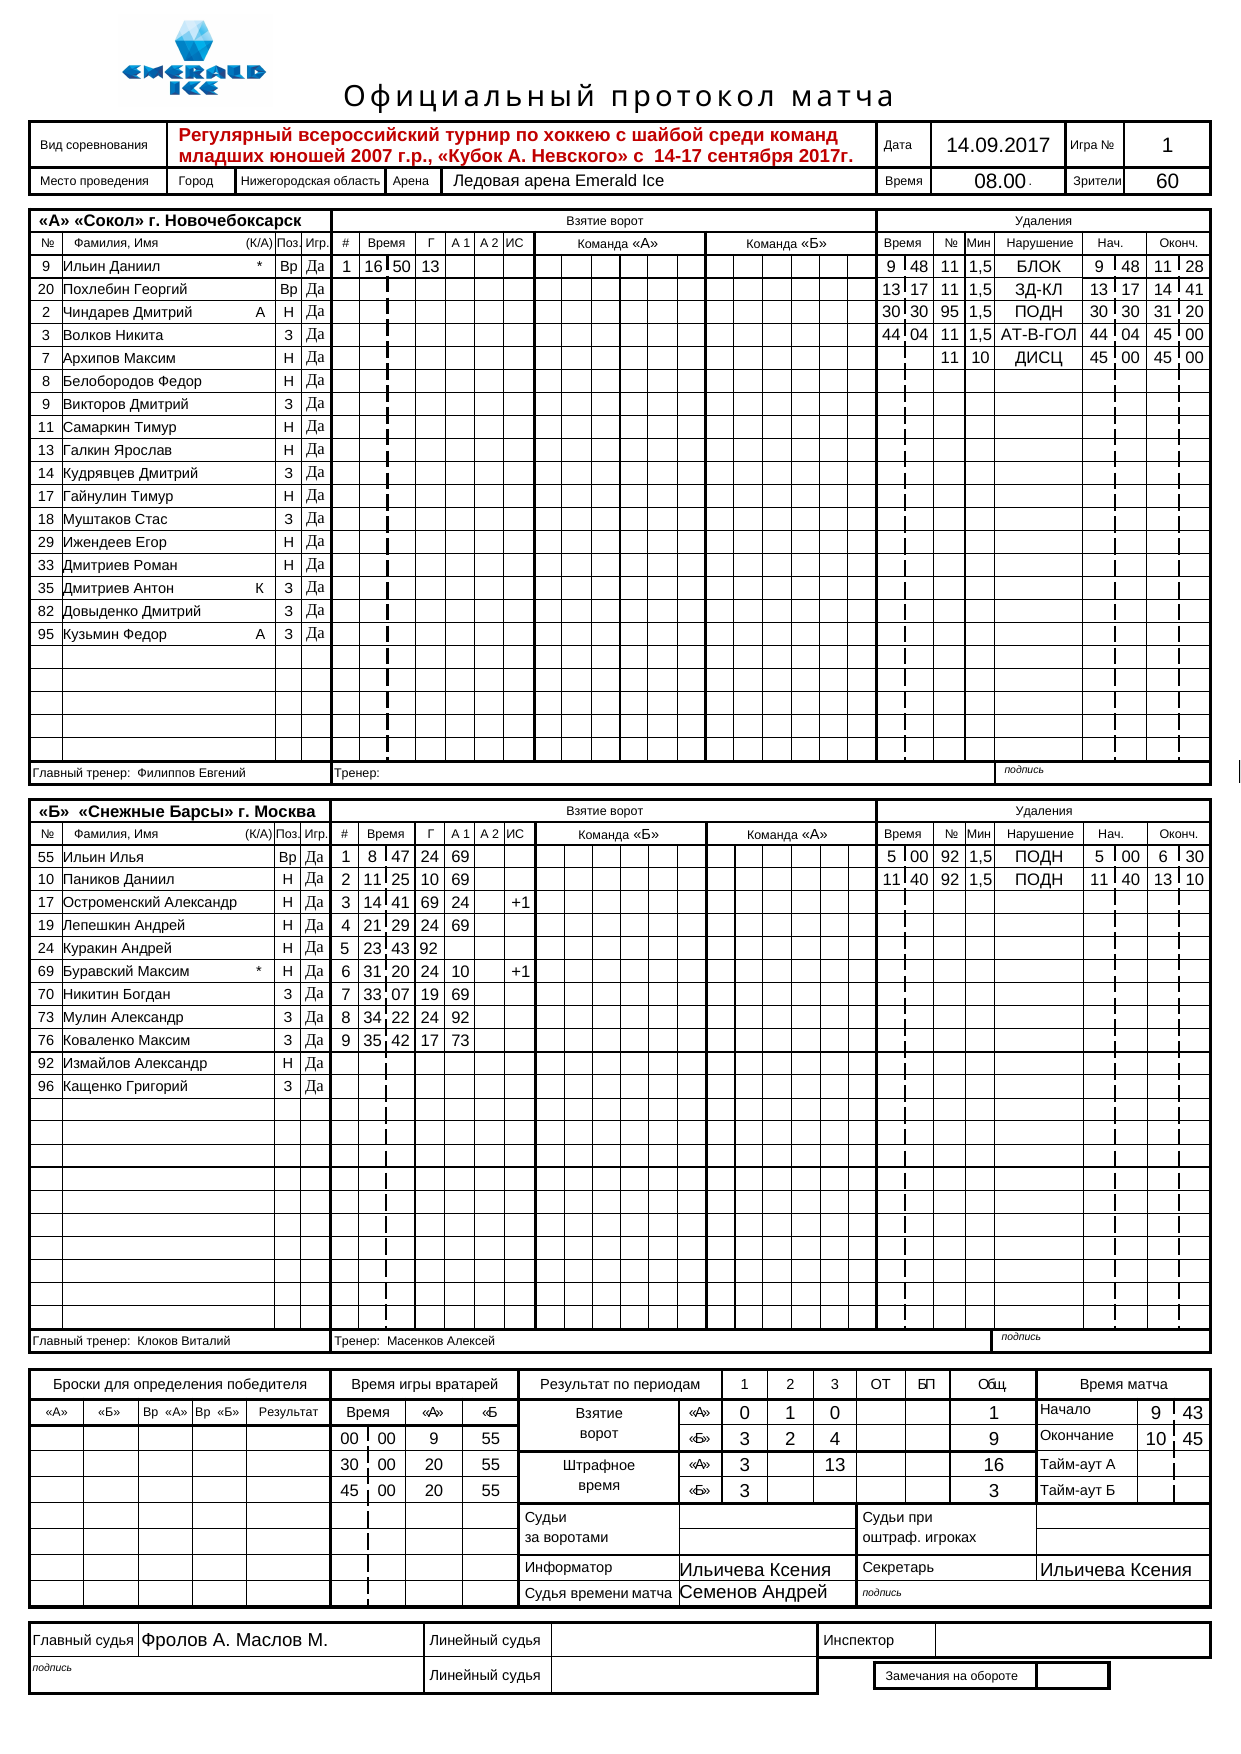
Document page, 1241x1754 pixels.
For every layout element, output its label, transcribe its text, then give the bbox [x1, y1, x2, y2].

table_cell Фамилия, Имя [63, 233, 243, 254]
table_cell [333, 623, 359, 645]
table_cell [475, 508, 503, 530]
table_cell Да [301, 983, 329, 1005]
table_cell [708, 1283, 734, 1304]
table_cell [416, 416, 445, 438]
table_cell [84, 1555, 138, 1579]
table_cell [552, 1657, 816, 1692]
table_cell [763, 738, 791, 760]
table_cell [388, 279, 415, 300]
table_cell [505, 1260, 534, 1282]
table_cell [536, 256, 561, 277]
table_cell З [276, 324, 301, 346]
table_cell [966, 1214, 994, 1236]
table_cell [1115, 1168, 1147, 1189]
table_cell [536, 279, 561, 300]
table_cell [63, 715, 243, 737]
table_cell [406, 1581, 462, 1605]
table_cell [966, 914, 994, 936]
table_cell [934, 738, 964, 760]
table_cell [934, 393, 964, 415]
table_cell [792, 1191, 820, 1212]
table_cell [1179, 600, 1209, 622]
table_cell [1147, 393, 1179, 415]
table_cell [243, 937, 274, 959]
table_cell [878, 1121, 905, 1143]
table_cell 69 [445, 914, 474, 936]
table_cell [360, 439, 387, 461]
table_cell [592, 600, 619, 622]
table_cell [243, 393, 275, 415]
table_cell Окончание [1038, 1425, 1137, 1450]
table_cell [966, 1168, 994, 1189]
table_cell [621, 393, 647, 415]
table_cell [878, 669, 905, 691]
table_cell [707, 623, 733, 645]
table_cell [905, 623, 933, 645]
table_cell Да [302, 577, 330, 599]
table_cell [792, 370, 819, 392]
table_cell [1083, 531, 1115, 553]
table_cell [475, 868, 504, 890]
table_cell [1084, 1260, 1115, 1282]
table_cell [966, 738, 994, 760]
table_cell [475, 324, 503, 346]
table_cell [792, 983, 820, 1005]
table_cell [966, 1006, 994, 1028]
table_cell [734, 623, 762, 645]
table_cell 11 [1147, 256, 1179, 277]
table_cell [966, 462, 994, 484]
table_cell [276, 738, 301, 760]
table_cell [649, 1283, 677, 1304]
table_cell [1179, 554, 1209, 576]
table_cell [1179, 416, 1209, 438]
table_cell [1148, 960, 1179, 982]
table_cell [1084, 1306, 1115, 1328]
table_cell [593, 914, 620, 936]
table_header Время игры вратарей [332, 1371, 517, 1398]
table_cell [388, 646, 415, 668]
table_cell [820, 554, 847, 576]
table_cell Архипов Максим [63, 347, 243, 369]
table_cell [536, 416, 561, 438]
table_cell [820, 324, 847, 346]
table_cell 25 [386, 868, 414, 890]
table_cell [139, 1477, 192, 1502]
table_cell [1115, 1260, 1147, 1282]
table_cell 17 [31, 891, 62, 913]
table_cell [707, 600, 733, 622]
table_cell [445, 1260, 474, 1282]
table_cell [708, 1099, 734, 1120]
table_cell [1115, 1029, 1147, 1051]
table_cell [446, 324, 474, 346]
table_cell [592, 577, 619, 599]
table_cell [763, 914, 791, 936]
table_cell [562, 554, 591, 576]
table_cell [1148, 1306, 1179, 1328]
table_cell [995, 554, 1082, 576]
table_cell 00 [1179, 347, 1209, 369]
table_cell [360, 416, 387, 438]
table_cell [446, 416, 474, 438]
table_cell [821, 1214, 848, 1236]
table_cell [537, 1191, 564, 1212]
table_cell [821, 891, 848, 913]
table_cell [475, 1191, 504, 1212]
table_cell [995, 623, 1082, 645]
table_cell [333, 416, 359, 438]
table_cell [768, 1477, 813, 1502]
table_cell [388, 623, 415, 645]
table_cell [1083, 646, 1115, 668]
table_cell [537, 1099, 564, 1120]
table_cell 30 [878, 301, 905, 323]
table_cell [446, 600, 474, 622]
table_cell [878, 1260, 905, 1282]
table_cell [792, 485, 819, 507]
table_cell [1083, 692, 1115, 714]
table_cell 5 [332, 937, 358, 959]
table_cell [416, 485, 445, 507]
table_cell [934, 508, 964, 530]
table_cell [995, 1191, 1083, 1212]
table_cell [565, 1121, 592, 1143]
table_cell [360, 324, 387, 346]
table_cell [792, 279, 819, 300]
table_cell [792, 1053, 820, 1074]
table_cell Лепешкин Андрей [63, 914, 243, 936]
picture [118, 14, 273, 107]
table_cell Команда «А» [536, 233, 704, 254]
table_cell [708, 891, 734, 913]
table_cell [848, 646, 875, 668]
table_cell 8 [332, 1006, 358, 1028]
table_cell [678, 1237, 705, 1258]
table_cell [649, 1260, 677, 1282]
table_cell Время [878, 233, 933, 254]
table_cell [680, 1529, 855, 1553]
table_cell [139, 1503, 192, 1528]
table_cell [193, 1581, 246, 1605]
table_cell [592, 646, 619, 668]
table_cell Да [302, 370, 330, 392]
table_cell Да [301, 846, 329, 867]
table_cell [592, 669, 619, 691]
table_cell [734, 554, 762, 576]
table_cell [536, 577, 561, 599]
table_cell [84, 1427, 138, 1450]
table_cell [848, 324, 875, 346]
table_cell [763, 1075, 791, 1097]
table_cell [649, 983, 677, 1005]
table_cell [386, 1168, 414, 1189]
table_cell [1115, 983, 1147, 1005]
table_cell [995, 1283, 1083, 1304]
table_cell [333, 508, 359, 530]
table_cell Город [168, 169, 234, 192]
table_cell 13 [814, 1453, 856, 1476]
table_cell [966, 1191, 994, 1212]
table_cell А [243, 623, 275, 645]
table_cell [247, 1477, 329, 1502]
table_cell Поз. [276, 233, 301, 254]
table_cell [592, 715, 619, 737]
table_cell [1179, 1075, 1209, 1097]
table_cell [934, 1053, 965, 1074]
table_cell [878, 462, 905, 484]
table_cell [734, 738, 762, 760]
table_cell [592, 301, 619, 323]
table_cell Тайм-аут Б [1038, 1477, 1137, 1502]
table_cell [621, 1075, 648, 1097]
table_cell Штрафное время [520, 1453, 678, 1502]
table_cell [707, 531, 733, 553]
table_cell [905, 1053, 933, 1074]
table_cell [243, 1053, 274, 1074]
table_cell [648, 256, 677, 277]
table_cell [537, 1075, 564, 1097]
table_cell [792, 1029, 820, 1051]
table_cell Измайлов Александр [63, 1053, 243, 1074]
table_cell [708, 1214, 734, 1236]
table_cell [966, 960, 994, 982]
table_cell ПОДН [995, 868, 1083, 890]
table_cell Да [302, 256, 330, 277]
table_cell [821, 1099, 848, 1120]
table_cell [848, 416, 875, 438]
table_cell [820, 485, 847, 507]
table_cell Вр «А» [139, 1401, 192, 1424]
table_cell [678, 600, 704, 622]
table_cell [792, 646, 819, 668]
table_cell 5 [878, 846, 905, 867]
table_cell [1147, 715, 1179, 737]
table_cell [537, 1214, 564, 1236]
table_cell [966, 1145, 994, 1166]
table_cell [734, 439, 762, 461]
table_cell 3 [723, 1453, 767, 1476]
table_cell [243, 669, 275, 691]
table_cell Остроменский Александр [63, 891, 243, 913]
table_cell [565, 914, 592, 936]
table_cell Н [276, 439, 301, 461]
table_cell [301, 1237, 329, 1258]
table_cell [792, 623, 819, 645]
table_cell [416, 324, 445, 346]
table_cell [649, 891, 677, 913]
table_cell [593, 1029, 620, 1051]
table_cell [821, 846, 848, 867]
table_cell * [243, 256, 275, 277]
table_cell [504, 554, 533, 576]
table_cell [593, 891, 620, 913]
table_cell [995, 393, 1082, 415]
table_cell [505, 937, 534, 959]
table_cell [475, 692, 503, 714]
table_cell [934, 416, 964, 438]
table_cell [593, 1145, 620, 1166]
table_cell [792, 1145, 820, 1166]
table_cell [905, 577, 933, 599]
table_cell [332, 1503, 368, 1528]
table_cell [31, 1237, 62, 1258]
table_cell [1115, 646, 1146, 668]
table_cell [1115, 370, 1146, 392]
table_cell [31, 1260, 62, 1282]
table_cell Ильичева Ксения [1037, 1556, 1209, 1579]
table_cell [31, 646, 62, 668]
table_cell [416, 623, 445, 645]
table_cell [995, 1029, 1083, 1051]
table_cell [1084, 1075, 1115, 1097]
table_cell [243, 692, 275, 714]
table_cell [736, 983, 762, 1005]
table_cell [848, 301, 875, 323]
table_cell [934, 623, 964, 645]
table_cell [475, 1029, 504, 1051]
table_cell [243, 715, 275, 737]
table_cell «Б [463, 1401, 517, 1424]
table_cell З [275, 1029, 300, 1051]
table_cell 17 [31, 485, 62, 507]
table_cell [301, 1214, 329, 1236]
table_cell [821, 1260, 848, 1282]
table_cell [332, 1260, 358, 1282]
table_cell [275, 1306, 300, 1328]
table_cell [905, 439, 933, 461]
table_cell [820, 738, 847, 760]
table_cell [708, 1260, 734, 1282]
table_cell 44 [878, 324, 905, 346]
table_cell [1138, 1477, 1174, 1502]
table_cell [763, 1145, 791, 1166]
table_cell [1083, 416, 1115, 438]
table_cell [537, 937, 564, 959]
table_cell [593, 937, 620, 959]
table_cell [406, 1529, 462, 1553]
table_cell [621, 279, 647, 300]
table_cell [734, 577, 762, 599]
table_cell [905, 1168, 933, 1189]
table_cell А 1 [445, 823, 474, 844]
table_cell [1147, 669, 1179, 691]
table_cell 55 [31, 846, 62, 867]
table_cell [678, 868, 705, 890]
table_cell [648, 554, 677, 576]
table_cell [621, 301, 647, 323]
table_cell [763, 485, 791, 507]
table_cell [243, 508, 275, 530]
table_cell Да [302, 554, 330, 576]
table_cell А 2 [475, 233, 503, 254]
table_cell [445, 937, 474, 959]
table_cell [446, 301, 474, 323]
table_cell [736, 1168, 762, 1189]
table_cell [1179, 1214, 1209, 1236]
table_cell [276, 646, 301, 668]
table_cell [734, 508, 762, 530]
table_cell 20 [31, 279, 62, 300]
table_cell [1083, 393, 1115, 415]
table_cell [763, 1099, 791, 1120]
table_cell [475, 462, 503, 484]
table_cell [475, 891, 504, 913]
table_cell [621, 1145, 648, 1166]
table_cell [708, 1006, 734, 1028]
table_cell [678, 1075, 705, 1097]
table_cell Главный тренер: Филиппов Евгений [31, 763, 330, 783]
table_cell [736, 891, 762, 913]
table_cell Да [302, 416, 330, 438]
table_header Время матча [1038, 1371, 1209, 1398]
table_cell [301, 1145, 329, 1166]
table_cell [1179, 1237, 1209, 1258]
table_cell [84, 1477, 138, 1502]
table_cell 17 [905, 278, 933, 300]
table_cell Кудрявцев Дмитрий [63, 462, 243, 484]
table_cell [878, 1306, 905, 1328]
table_cell [995, 485, 1082, 507]
table_header Взятие ворот [332, 801, 875, 821]
table_cell [821, 1237, 848, 1258]
table_cell [1115, 462, 1146, 484]
table_cell Мулин Александр [63, 1006, 243, 1028]
table_cell [562, 738, 591, 760]
table_cell [707, 324, 733, 346]
table_cell [934, 692, 964, 714]
table_cell [416, 1283, 444, 1304]
table_cell Н [276, 554, 301, 576]
table_cell [593, 1168, 620, 1189]
table_cell [905, 1099, 933, 1120]
table_cell [360, 370, 387, 392]
table_cell [878, 393, 905, 415]
table_cell [505, 1099, 534, 1120]
table_cell [593, 1006, 620, 1028]
table_cell [763, 868, 791, 890]
table_cell [360, 554, 387, 576]
table_cell [678, 914, 705, 936]
table_cell [416, 1053, 444, 1074]
table_cell [848, 554, 875, 576]
table_cell [1148, 1006, 1179, 1028]
table_cell Да [302, 485, 330, 507]
table_cell [678, 256, 704, 277]
table_cell [592, 623, 619, 645]
table_cell [63, 1145, 243, 1166]
table_cell № [31, 823, 62, 844]
table_cell 29 [386, 914, 414, 936]
table_cell [648, 738, 677, 760]
table_cell А 2 [475, 823, 504, 844]
table_cell Н [276, 416, 301, 438]
table_cell [1147, 623, 1179, 645]
table_cell [276, 715, 301, 737]
table_cell [592, 324, 619, 346]
table_cell [1179, 439, 1209, 461]
table_cell [1148, 1191, 1179, 1212]
table_cell З [276, 393, 301, 415]
table_cell [565, 960, 592, 982]
table_cell подпись [996, 763, 1209, 783]
table_cell [648, 439, 677, 461]
table_cell [247, 1555, 329, 1579]
table_cell [649, 1006, 677, 1028]
table_cell [475, 1145, 504, 1166]
table_cell [359, 1260, 386, 1282]
table_cell [995, 960, 1083, 982]
table_cell [30, 1609, 1211, 1621]
table_cell [648, 393, 677, 415]
table_cell [814, 1477, 856, 1502]
table_cell [537, 1053, 564, 1074]
table_cell [1084, 1214, 1115, 1236]
table_cell [193, 1555, 246, 1579]
table_cell [1115, 600, 1146, 622]
table_cell [475, 1006, 504, 1028]
table_cell [416, 1191, 444, 1212]
table_cell [593, 1099, 620, 1120]
table_cell Н [276, 485, 301, 507]
table_cell [536, 462, 561, 484]
table_cell [934, 462, 964, 484]
table_cell [792, 692, 819, 714]
table_cell [878, 738, 905, 760]
table_cell [821, 1053, 848, 1074]
table_cell [360, 347, 387, 369]
table_cell [301, 1191, 329, 1212]
table_cell [1115, 393, 1146, 415]
table_cell [1148, 891, 1179, 913]
table_cell 00 [368, 1477, 405, 1502]
table_cell [1083, 738, 1115, 760]
table_cell [707, 485, 733, 507]
table_cell 33 [359, 983, 386, 1005]
table_cell [593, 1306, 620, 1328]
table_cell [360, 646, 387, 668]
table_cell [995, 715, 1082, 737]
table_cell [193, 1477, 246, 1502]
table_cell [243, 1237, 274, 1258]
table_cell [505, 868, 534, 890]
table_cell [505, 1237, 534, 1258]
table_cell [906, 1453, 949, 1476]
table_cell [792, 462, 819, 484]
table_cell [565, 1260, 592, 1282]
table_cell [934, 439, 964, 461]
table_cell [678, 1099, 705, 1120]
table_cell 10 [31, 868, 62, 890]
table_cell [301, 1306, 329, 1328]
table_cell [763, 1029, 791, 1051]
table_cell [1147, 692, 1179, 714]
table_cell [1148, 1099, 1179, 1120]
table_cell 45 [332, 1477, 368, 1502]
table_cell [388, 439, 415, 461]
table_cell [966, 577, 994, 599]
table_cell [820, 531, 847, 553]
table_cell [792, 738, 819, 760]
table_cell [621, 1306, 648, 1328]
table_cell [763, 937, 791, 959]
table_cell [475, 256, 503, 277]
table_cell [562, 370, 591, 392]
table_cell [1037, 1505, 1209, 1528]
table_cell [820, 347, 847, 369]
table_cell [792, 600, 819, 622]
table_cell [388, 324, 415, 346]
table_cell [763, 439, 791, 461]
table_cell [388, 738, 415, 760]
table_cell [445, 1191, 474, 1212]
table_cell [332, 1099, 358, 1120]
table_cell [792, 1168, 820, 1189]
table_cell [708, 1075, 734, 1097]
table_cell [820, 301, 847, 323]
table_cell [552, 1624, 816, 1656]
table_cell [734, 646, 762, 668]
table_cell [333, 279, 359, 300]
table_cell [31, 669, 62, 691]
table_cell [995, 1260, 1083, 1282]
table_cell [707, 646, 733, 668]
table_cell [678, 1053, 705, 1074]
table_cell [649, 1029, 677, 1051]
table_cell [678, 1121, 705, 1143]
table_cell [821, 1191, 848, 1212]
table_cell 1,5 [966, 324, 994, 346]
table_cell Да [301, 937, 329, 959]
table_cell [621, 868, 648, 890]
table_cell [562, 600, 591, 622]
table_cell [386, 1099, 414, 1120]
table_cell [792, 508, 819, 530]
table_header Удаления [878, 211, 1209, 231]
table_cell [275, 1214, 300, 1236]
table_cell (К/А) [243, 823, 274, 844]
table_cell [475, 1283, 504, 1304]
table_cell [243, 914, 274, 936]
table_cell [592, 462, 619, 484]
table_cell [848, 715, 875, 737]
table_cell [537, 914, 564, 936]
table_cell [763, 554, 791, 576]
table_cell [905, 1260, 933, 1282]
table_cell [475, 577, 503, 599]
table_cell [243, 1168, 274, 1189]
table_cell [734, 324, 762, 346]
table_cell [763, 846, 791, 867]
table_cell [446, 715, 474, 737]
table_cell Судьи за воротами [520, 1505, 679, 1553]
table_header Вид соревнования [31, 123, 166, 166]
table_cell [1083, 485, 1115, 507]
table_cell [878, 891, 905, 913]
table_cell [966, 1260, 994, 1282]
table_cell [565, 1053, 592, 1074]
table_cell [707, 416, 733, 438]
table_cell [593, 1191, 620, 1212]
table_cell 76 [31, 1029, 62, 1051]
table_cell [63, 1168, 243, 1189]
table_cell 07 [386, 983, 414, 1005]
table_cell [966, 531, 994, 553]
text Официальный протокол матча [118, 15, 1218, 115]
table_cell 95 [934, 301, 964, 323]
table_cell 31 [1147, 301, 1179, 323]
table_cell [475, 1075, 504, 1097]
table_cell [848, 531, 875, 553]
table_cell [565, 1214, 592, 1236]
table_cell А [243, 301, 275, 323]
table_cell 10 [1179, 868, 1209, 890]
table_cell [734, 370, 762, 392]
table_cell Время [360, 233, 415, 254]
table_cell [878, 1145, 905, 1166]
table_cell [247, 1581, 329, 1605]
table_cell 92 [445, 1006, 474, 1028]
table_cell [386, 1214, 414, 1236]
table_cell [649, 1214, 677, 1236]
table_cell [680, 1505, 855, 1528]
table_cell [593, 1283, 620, 1304]
table_cell [678, 1029, 705, 1051]
table_cell [368, 1529, 405, 1553]
table_cell Время [359, 823, 414, 844]
table_cell [736, 1237, 762, 1258]
table_cell [1148, 914, 1179, 936]
table_cell [905, 1283, 933, 1304]
table_cell [446, 370, 474, 392]
table_cell [1084, 1191, 1115, 1212]
table_header Игра № [1067, 123, 1123, 166]
table_cell [934, 577, 964, 599]
table_cell [475, 393, 503, 415]
table_cell [333, 393, 359, 415]
table_cell [386, 1191, 414, 1212]
table_cell [386, 1237, 414, 1258]
table_cell [333, 462, 359, 484]
table_header Общ. [951, 1371, 1035, 1398]
table_cell [537, 983, 564, 1005]
table_cell [821, 1006, 848, 1028]
table_cell [906, 1477, 949, 1502]
table_cell [247, 1451, 329, 1476]
table_cell [1115, 692, 1146, 714]
table_cell [878, 554, 905, 576]
table_cell [368, 1555, 405, 1579]
table_cell [1147, 646, 1179, 668]
table_cell 00 [368, 1451, 405, 1476]
table_cell [763, 1191, 791, 1212]
table_cell [878, 600, 905, 622]
table_cell [31, 1168, 62, 1189]
table_cell [368, 1581, 405, 1605]
table_cell Волков Никита [63, 324, 243, 346]
table_cell Да [302, 439, 330, 461]
table_cell [31, 1477, 83, 1502]
table_cell [504, 279, 533, 300]
table_cell [193, 1529, 246, 1553]
table_cell [505, 983, 534, 1005]
table_cell [821, 1145, 848, 1166]
table_cell [878, 623, 905, 645]
table_cell [416, 1260, 444, 1282]
table_cell [445, 1214, 474, 1236]
table_cell [416, 669, 445, 691]
table_cell [332, 1121, 358, 1143]
table_cell [1147, 485, 1179, 507]
table_cell [593, 1053, 620, 1074]
table_cell [1147, 531, 1179, 553]
table_cell [332, 1214, 358, 1236]
table_cell [1148, 1283, 1179, 1304]
table_cell [878, 937, 905, 959]
table_cell [1179, 1029, 1209, 1051]
table_cell [934, 1029, 965, 1051]
table_cell [1148, 1053, 1179, 1074]
table_cell З [275, 1006, 300, 1028]
table_cell 92 [934, 846, 965, 867]
table_cell [333, 692, 359, 714]
table_cell [763, 646, 791, 668]
table_cell [562, 715, 591, 737]
table_cell [445, 1168, 474, 1189]
table_cell Главный тренер: Клоков Виталий [31, 1331, 329, 1351]
table_cell [848, 669, 875, 691]
table_cell 22 [386, 1006, 414, 1028]
table_cell [332, 1581, 368, 1605]
table_cell [475, 623, 503, 645]
table_cell [734, 715, 762, 737]
table_cell [708, 868, 734, 890]
table_cell [562, 347, 591, 369]
table_cell [905, 1029, 933, 1051]
table_cell [621, 1168, 648, 1189]
table_cell [878, 646, 905, 668]
table_cell [276, 669, 301, 691]
table_cell [84, 1451, 138, 1476]
table_cell [463, 1581, 517, 1605]
table_cell [537, 1306, 564, 1328]
table_cell [763, 891, 791, 913]
table_cell [648, 347, 677, 369]
table_cell К [243, 577, 275, 599]
table_cell [360, 600, 387, 622]
table_cell [359, 1191, 386, 1212]
table_cell [388, 715, 415, 737]
table_cell [905, 891, 933, 913]
table_cell [792, 1006, 820, 1028]
table_cell [848, 279, 875, 300]
table_cell 30 [1115, 301, 1146, 323]
table_cell 20 [406, 1477, 462, 1502]
table_cell [1179, 937, 1209, 959]
table_cell [1084, 1053, 1115, 1074]
table_cell [792, 1214, 820, 1236]
table_cell [562, 279, 591, 300]
table_cell [565, 1283, 592, 1304]
table_cell [301, 1260, 329, 1282]
table_cell [1115, 738, 1146, 760]
table_cell [243, 439, 275, 461]
table_cell Да [301, 960, 329, 982]
table_cell [966, 937, 994, 959]
table_cell [536, 301, 561, 323]
table_cell [536, 692, 561, 714]
table_cell [621, 1053, 648, 1074]
table_cell 11 [359, 868, 386, 890]
table_cell [934, 1075, 965, 1097]
table_cell [537, 868, 564, 890]
table_cell 11 [934, 256, 964, 277]
table_cell [708, 1029, 734, 1051]
table_cell [905, 347, 933, 369]
table_cell [995, 646, 1082, 668]
table_cell 10 [966, 347, 994, 369]
table_cell [360, 393, 387, 415]
table_cell [678, 1283, 705, 1304]
table_cell [504, 324, 533, 346]
table_cell 13 [1083, 279, 1115, 300]
table_cell Галкин Ярослав [63, 439, 243, 461]
table_cell [736, 1283, 762, 1304]
table_cell [995, 416, 1082, 438]
table_cell [63, 1214, 243, 1236]
table_cell Довыденко Дмитрий [63, 600, 243, 622]
table_cell [332, 1555, 368, 1579]
table_cell Линейный судья [425, 1657, 551, 1692]
table_cell [1084, 1237, 1115, 1258]
table_cell Да [302, 531, 330, 553]
table_cell [934, 485, 964, 507]
table_cell [708, 937, 734, 959]
table_cell [1148, 1214, 1179, 1236]
table_cell [504, 623, 533, 645]
table_cell [243, 1029, 274, 1051]
table_cell Ильин Илья [63, 846, 243, 867]
table_cell [621, 937, 648, 959]
table_cell [995, 914, 1083, 936]
table_cell [792, 393, 819, 415]
table_cell [736, 937, 762, 959]
table_cell [792, 914, 820, 936]
table_cell [648, 600, 677, 622]
table_cell [708, 1191, 734, 1212]
table_cell [536, 738, 561, 760]
table_cell [475, 960, 504, 982]
table_cell [966, 891, 994, 913]
table_cell [905, 485, 933, 507]
table_cell [475, 1306, 504, 1328]
table_cell [763, 669, 791, 691]
table_cell [445, 1099, 474, 1120]
table_cell [504, 669, 533, 691]
table_cell 3 [31, 324, 62, 346]
table_cell [1115, 1237, 1147, 1258]
table_cell [848, 508, 875, 530]
table_cell Да [302, 462, 330, 484]
table_cell [302, 715, 330, 737]
table_cell [536, 508, 561, 530]
table_cell [649, 1168, 677, 1189]
table_cell [736, 1191, 762, 1212]
table_cell [416, 1121, 444, 1143]
table_cell [368, 1503, 405, 1528]
table_cell Никитин Богдан [63, 983, 243, 1005]
table_cell [849, 937, 875, 959]
table_cell [736, 846, 762, 867]
table_cell Да [302, 600, 330, 622]
table_cell [966, 370, 994, 392]
table_cell [849, 1306, 875, 1328]
table_cell [243, 416, 275, 438]
table_cell [1147, 508, 1179, 530]
table_cell [360, 669, 387, 691]
table_cell 17 [416, 1029, 444, 1051]
table_cell [301, 1099, 329, 1120]
table_cell Н [276, 531, 301, 553]
table_cell [360, 279, 387, 300]
table_cell [1148, 1260, 1179, 1282]
table_cell 20 [386, 960, 414, 982]
table_cell [537, 1237, 564, 1258]
table_cell [1174, 1451, 1209, 1476]
table_cell 73 [31, 1006, 62, 1028]
table_cell [905, 1214, 933, 1236]
table_cell [1179, 738, 1209, 760]
table_cell [678, 1006, 705, 1028]
table_cell [247, 1427, 329, 1450]
table_cell [763, 1306, 791, 1328]
table_cell [708, 1145, 734, 1166]
table_cell [504, 600, 533, 622]
table_cell [1148, 1075, 1179, 1097]
table_cell [678, 301, 704, 323]
table_cell Взятие ворот [520, 1401, 678, 1450]
table_cell [537, 1006, 564, 1028]
table_cell [243, 646, 275, 668]
table_cell [849, 891, 875, 913]
table_cell [446, 738, 474, 760]
table_cell [386, 1145, 414, 1166]
table_cell [857, 1425, 905, 1450]
table_cell [243, 891, 274, 913]
table_cell [475, 370, 503, 392]
table_cell # [333, 233, 359, 254]
table_cell [475, 715, 503, 737]
table_cell [193, 1503, 246, 1528]
table_cell [934, 1145, 965, 1166]
table_cell [878, 1006, 905, 1028]
table_cell [1115, 1099, 1147, 1120]
table_cell [301, 1283, 329, 1304]
table_cell Паников Даниил [63, 868, 243, 890]
table_cell [763, 508, 791, 530]
table_header Регулярный всероссийский турнир по хоккею с шайбой среди команд младших юношей 2007 г.р., «Кубок А. Невского» с 14-17 сентября 2017г. [168, 123, 875, 166]
table_cell Коваленко Максим [63, 1029, 243, 1051]
table_cell [821, 1029, 848, 1051]
table_cell 50 [388, 256, 415, 277]
table_header 14.09.2017 [932, 123, 1064, 166]
table_cell [275, 1283, 300, 1304]
table_cell [734, 531, 762, 553]
table_cell [475, 1237, 504, 1258]
table_cell [562, 256, 591, 277]
table_cell [1115, 1214, 1147, 1236]
table_cell [592, 692, 619, 714]
table_cell Поз. [275, 823, 300, 844]
table_cell [333, 554, 359, 576]
table_cell [848, 393, 875, 415]
table_cell [243, 1260, 274, 1282]
table_cell [878, 1029, 905, 1051]
table_cell [1115, 531, 1146, 553]
table_cell [849, 1168, 875, 1189]
table_cell [446, 462, 474, 484]
table_cell 30 [332, 1451, 368, 1476]
table_cell [905, 983, 933, 1005]
table_cell [649, 1121, 677, 1143]
table_cell [966, 1283, 994, 1304]
table_cell Да [302, 393, 330, 415]
table_cell подпись [858, 1581, 1209, 1605]
table_cell [1147, 416, 1179, 438]
table_cell [302, 692, 330, 714]
table_header 1 [723, 1371, 767, 1398]
table_cell [905, 1006, 933, 1028]
table_cell Викторов Дмитрий [63, 393, 243, 415]
table_cell 47 [386, 846, 414, 867]
table_cell [446, 554, 474, 576]
table_cell 00 [1115, 846, 1147, 867]
table_cell [592, 347, 619, 369]
table_cell [475, 1168, 504, 1189]
table_cell [1179, 646, 1209, 668]
table_cell Команда «Б» [537, 823, 705, 844]
table_cell Секретарь [858, 1556, 1036, 1579]
table_cell Вр [276, 279, 301, 300]
table_cell [1083, 715, 1115, 737]
table_cell [736, 868, 762, 890]
table_cell Мин [966, 233, 994, 254]
table_cell [416, 715, 445, 737]
table_cell [565, 1191, 592, 1212]
table_cell [475, 301, 503, 323]
table_cell [562, 646, 591, 668]
table_cell 55 [463, 1477, 517, 1502]
table_cell [734, 669, 762, 691]
table_cell [388, 462, 415, 484]
table_cell [621, 1214, 648, 1236]
table_cell [995, 669, 1082, 691]
table_cell [360, 577, 387, 599]
table_cell 24 [416, 1006, 444, 1028]
table_cell [1148, 1121, 1179, 1143]
table_cell [592, 393, 619, 415]
table_cell [1138, 1451, 1174, 1476]
table_cell [707, 393, 733, 415]
table_cell Команда «А» [708, 823, 875, 844]
table_cell [792, 868, 820, 890]
table_cell [536, 531, 561, 553]
table_cell [707, 439, 733, 461]
table_cell [1148, 1029, 1179, 1051]
table_cell [1179, 891, 1209, 913]
table_cell [648, 692, 677, 714]
table_cell [386, 1075, 414, 1097]
table_cell [763, 279, 791, 300]
table_cell [593, 1260, 620, 1282]
table_cell [333, 715, 359, 737]
table_cell [621, 1099, 648, 1120]
table_cell [1083, 577, 1115, 599]
table_cell [1115, 914, 1147, 936]
table_cell [475, 1099, 504, 1120]
table_cell Да [301, 1053, 329, 1074]
table_cell Кащенко Григорий [63, 1075, 243, 1097]
table_cell [934, 937, 965, 959]
table_cell [463, 1529, 517, 1553]
table_cell [936, 1624, 1209, 1656]
table_cell 48 [1115, 256, 1146, 277]
table_cell [504, 301, 533, 323]
table_cell [649, 1145, 677, 1166]
table_cell [416, 462, 445, 484]
table_cell [475, 416, 503, 438]
table_cell 1,5 [966, 301, 994, 323]
table_cell [31, 738, 62, 760]
table_cell [792, 891, 820, 913]
table_cell [446, 256, 474, 277]
table_cell [1147, 439, 1179, 461]
table_cell № [934, 823, 965, 844]
table_cell [1179, 393, 1209, 415]
table_cell [736, 1006, 762, 1028]
table_cell 00 [368, 1427, 405, 1450]
table_cell [505, 1006, 534, 1028]
table_cell [1083, 508, 1115, 530]
table_cell [708, 1168, 734, 1189]
table_cell Нач. [1084, 823, 1147, 844]
table_cell [592, 531, 619, 553]
table_cell [565, 1075, 592, 1097]
table_cell [820, 669, 847, 691]
table_cell 28 [1179, 256, 1209, 277]
table_cell [621, 347, 647, 369]
table_cell [906, 1401, 949, 1424]
table_cell 55 [463, 1427, 517, 1450]
table_cell [734, 416, 762, 438]
table_cell [475, 669, 503, 691]
table_cell [1083, 439, 1115, 461]
table_cell [995, 439, 1082, 461]
table_cell [621, 600, 647, 622]
table_cell [445, 1121, 474, 1143]
table_cell [792, 1237, 820, 1258]
table_cell [736, 1306, 762, 1328]
table_cell [504, 256, 533, 277]
table_cell [275, 1191, 300, 1212]
table_cell [1083, 669, 1115, 691]
table_cell [332, 1306, 358, 1328]
table_cell [360, 485, 387, 507]
table_cell [763, 715, 791, 737]
table_cell [505, 914, 534, 936]
table_cell [275, 1260, 300, 1282]
table_cell [388, 508, 415, 530]
table_cell [593, 846, 620, 867]
table_cell [1084, 1168, 1115, 1189]
table_cell 3 [723, 1425, 767, 1450]
table_cell [332, 1075, 358, 1097]
table_cell Чиндарев Дмитрий [63, 301, 243, 323]
table_cell Тренер: [333, 763, 994, 783]
table_cell [792, 1099, 820, 1120]
table_cell 43 [386, 937, 414, 959]
table_cell [995, 1306, 1083, 1328]
table_cell [995, 1053, 1083, 1074]
table_cell Тренер: Масенков Алексей [332, 1331, 990, 1351]
table_cell [934, 1191, 965, 1212]
table_cell [878, 692, 905, 714]
table_cell [621, 1260, 648, 1282]
table_cell [649, 914, 677, 936]
table_cell [934, 1260, 965, 1282]
table_cell [995, 692, 1082, 714]
table_cell [31, 1581, 83, 1605]
table_cell [792, 1121, 820, 1143]
table_cell [734, 256, 762, 277]
table_cell [276, 692, 301, 714]
table_cell [243, 1145, 274, 1166]
table_cell [621, 846, 648, 867]
table_cell [878, 960, 905, 982]
table_cell [31, 1555, 83, 1579]
table_cell 00 [1179, 324, 1209, 346]
table_cell [934, 1099, 965, 1120]
table_cell 13 [416, 256, 445, 277]
table_cell [878, 439, 905, 461]
table_cell [63, 692, 243, 714]
table_cell «А» [680, 1401, 721, 1424]
table_cell [878, 1214, 905, 1236]
table_cell [301, 1168, 329, 1189]
table_cell [763, 370, 791, 392]
table_cell [820, 600, 847, 622]
table_cell [243, 1191, 274, 1212]
table_cell [678, 577, 704, 599]
table_cell [416, 554, 445, 576]
table_cell [821, 983, 848, 1005]
table_cell [678, 1191, 705, 1212]
table_cell # [332, 823, 358, 844]
table_cell 10 [445, 960, 474, 982]
table_cell Игр. [302, 233, 330, 254]
table_cell [359, 1237, 386, 1258]
table_cell [562, 301, 591, 323]
table_cell [649, 846, 677, 867]
table_cell [820, 416, 847, 438]
table_cell Нач. [1083, 233, 1146, 254]
table_cell [592, 508, 619, 530]
table_cell [31, 692, 62, 714]
table_cell [792, 846, 820, 867]
table_cell [763, 1006, 791, 1028]
table_cell 40 [1115, 868, 1147, 890]
table_cell «А» [406, 1401, 462, 1424]
table_cell [243, 485, 275, 507]
table_cell [848, 577, 875, 599]
table_cell Н [275, 937, 300, 959]
table_cell Да [302, 508, 330, 530]
table_cell [905, 393, 933, 415]
table_cell [537, 891, 564, 913]
table_cell [1148, 1168, 1179, 1189]
table_cell [905, 937, 933, 959]
table_cell [848, 692, 875, 714]
table_cell [878, 577, 905, 599]
table_cell [302, 738, 330, 760]
table_cell [592, 485, 619, 507]
table_cell [820, 256, 847, 277]
table_cell 20 [406, 1451, 462, 1476]
table_cell [332, 1191, 358, 1212]
table_header 1 [1125, 123, 1209, 166]
table_cell [504, 715, 533, 737]
table_cell [63, 1099, 243, 1120]
table_cell [1179, 1121, 1209, 1143]
table_cell [905, 738, 933, 760]
table_cell [593, 1214, 620, 1236]
table_cell [849, 1214, 875, 1236]
table_cell [934, 891, 965, 913]
table_cell [1083, 623, 1115, 645]
table_cell [966, 485, 994, 507]
table_cell [792, 531, 819, 553]
table_cell [878, 1191, 905, 1212]
table_cell [820, 370, 847, 392]
table_cell [736, 960, 762, 982]
table_cell Гайнулин Тимур [63, 485, 243, 507]
table_cell Да [302, 301, 330, 323]
table_cell [1084, 960, 1115, 982]
table_cell [849, 1006, 875, 1028]
table_cell [243, 324, 275, 346]
table_cell [247, 1503, 329, 1528]
table_cell [386, 1306, 414, 1328]
table_cell Оконч. [1148, 823, 1209, 844]
table_cell [565, 891, 592, 913]
table_cell 33 [31, 554, 62, 576]
table_cell 69 [445, 846, 474, 867]
table_cell [678, 846, 705, 867]
table_cell [1179, 715, 1209, 737]
table_cell [849, 846, 875, 867]
table_cell [734, 485, 762, 507]
table_cell [905, 462, 933, 484]
table_cell З [276, 623, 301, 645]
table_cell «А» [680, 1453, 721, 1476]
table_cell [416, 531, 445, 553]
table_cell [621, 1006, 648, 1028]
table_cell [63, 669, 243, 691]
table_cell [966, 1075, 994, 1097]
table_cell [678, 324, 704, 346]
table_cell [536, 623, 561, 645]
table_cell ИС [505, 823, 534, 844]
table_cell 92 [416, 937, 444, 959]
table_cell [333, 324, 359, 346]
table_cell [820, 508, 847, 530]
table_cell 6 [332, 960, 358, 982]
table_cell [1179, 1168, 1209, 1189]
table_cell [966, 1053, 994, 1074]
table_cell 1,5 [966, 278, 994, 300]
table_cell Самаркин Тимур [63, 416, 243, 438]
table_cell Нижегородская область [237, 169, 384, 192]
table_cell [275, 1099, 300, 1120]
table_cell [445, 1237, 474, 1258]
table_cell [333, 439, 359, 461]
table_cell [878, 715, 905, 737]
table_cell [995, 1099, 1083, 1120]
table_cell [475, 937, 504, 959]
table_cell [388, 577, 415, 599]
table_cell [792, 416, 819, 438]
table_cell [707, 301, 733, 323]
table_cell 6 [1148, 846, 1179, 867]
table_cell [678, 347, 704, 369]
table_cell [475, 485, 503, 507]
table_cell [536, 715, 561, 737]
table_cell 7 [332, 983, 358, 1005]
table_cell [243, 868, 274, 890]
table_cell [905, 692, 933, 714]
table_cell [648, 508, 677, 530]
table_cell [446, 439, 474, 461]
table_cell [536, 370, 561, 392]
table_cell 9 [878, 256, 905, 277]
table_cell [446, 577, 474, 599]
table_cell [445, 1145, 474, 1166]
table_cell [565, 868, 592, 890]
table_cell [649, 937, 677, 959]
table_cell [934, 370, 964, 392]
table_cell [475, 347, 503, 369]
table_cell [1174, 1477, 1209, 1502]
table_cell [31, 715, 62, 737]
table_cell [416, 1075, 444, 1097]
table_cell [536, 485, 561, 507]
table_cell [995, 1006, 1083, 1028]
table_cell [934, 960, 965, 982]
table_cell [648, 370, 677, 392]
table_cell [565, 937, 592, 959]
table_cell [707, 669, 733, 691]
table_cell [995, 1168, 1083, 1189]
table_cell [734, 462, 762, 484]
table_cell [1212, 760, 1239, 783]
table_cell 43 [1174, 1401, 1209, 1424]
table_cell [475, 554, 503, 576]
table_cell 95 [31, 623, 62, 645]
table_cell ИС [504, 233, 533, 254]
table_cell [388, 485, 415, 507]
table_cell [1115, 1121, 1147, 1143]
table_cell 24 [416, 846, 444, 867]
table_cell З [275, 983, 300, 1005]
table_cell [707, 370, 733, 392]
table_cell [905, 1075, 933, 1097]
table_cell [193, 1451, 246, 1476]
table_header «A» «Сокол» г. Новочебоксарск [31, 211, 330, 231]
table_cell [504, 416, 533, 438]
table_cell 2 [768, 1425, 813, 1450]
table_cell [621, 715, 647, 737]
table_cell [1179, 623, 1209, 645]
table_cell [360, 508, 387, 530]
table_cell [792, 301, 819, 323]
table_cell [446, 393, 474, 415]
table_cell Судья времени матча [520, 1581, 679, 1605]
table_cell [792, 1075, 820, 1097]
table_cell [763, 301, 791, 323]
table_cell [275, 1168, 300, 1189]
table_cell [821, 1075, 848, 1097]
table_cell [966, 1099, 994, 1120]
table_cell Н [276, 347, 301, 369]
table_cell 10 [1138, 1425, 1174, 1450]
table_cell [821, 914, 848, 936]
table_cell [63, 1191, 243, 1212]
table_cell [995, 1214, 1083, 1236]
table_cell [734, 692, 762, 714]
table_cell [388, 301, 415, 323]
table_cell 45 [1147, 324, 1179, 346]
table_cell [359, 1283, 386, 1304]
table_cell [416, 279, 445, 300]
table_cell [621, 1121, 648, 1143]
table_cell [849, 1260, 875, 1282]
table_cell 17 [1115, 279, 1146, 300]
table_cell [621, 531, 647, 553]
table_cell Фамилия, Имя [63, 823, 243, 844]
table_cell Да [301, 1075, 329, 1097]
table_cell [536, 600, 561, 622]
table_cell 45 [1147, 347, 1179, 369]
table_cell [1084, 1121, 1115, 1143]
table_cell [333, 646, 359, 668]
table_cell Результат [247, 1401, 329, 1424]
table_cell [966, 508, 994, 530]
table_cell [849, 868, 875, 890]
table_cell Н [275, 914, 300, 936]
table_cell [504, 646, 533, 668]
table_cell Ильичева Ксения [680, 1556, 855, 1579]
table_cell [648, 577, 677, 599]
table_cell Да [301, 914, 329, 936]
table_cell [878, 1168, 905, 1189]
table_cell 16 [360, 256, 387, 277]
table_cell [360, 301, 387, 323]
table_cell [475, 1214, 504, 1236]
table_cell [416, 646, 445, 668]
table_cell [1115, 1283, 1147, 1304]
table_cell [416, 692, 445, 714]
table_cell [678, 891, 705, 913]
table_cell [275, 1237, 300, 1258]
table_cell [763, 393, 791, 415]
table_cell [934, 600, 964, 622]
table_cell [621, 738, 647, 760]
table_cell [63, 1237, 243, 1258]
table_cell АТ-В-ГОЛ [995, 324, 1082, 346]
table_cell [332, 1053, 358, 1074]
table_cell [878, 1075, 905, 1097]
table_cell [537, 1145, 564, 1166]
table_cell [820, 462, 847, 484]
table_cell [763, 1260, 791, 1282]
table_cell [966, 439, 994, 461]
table_cell [504, 485, 533, 507]
table_cell [139, 1427, 192, 1450]
table_cell [707, 462, 733, 484]
table_cell [678, 439, 704, 461]
table_cell [821, 937, 848, 959]
table_cell [537, 1168, 564, 1189]
table_cell [878, 1237, 905, 1258]
table_cell [1179, 669, 1209, 691]
table_cell [708, 1121, 734, 1143]
table_cell [333, 531, 359, 553]
table_cell [649, 1053, 677, 1074]
table_cell [31, 1306, 62, 1328]
table_cell [621, 623, 647, 645]
table_cell [416, 393, 445, 415]
table_cell [446, 485, 474, 507]
table_cell [763, 1283, 791, 1304]
table_cell [736, 1029, 762, 1051]
table_cell [848, 738, 875, 760]
table_cell [388, 669, 415, 691]
table_cell [593, 1237, 620, 1258]
table_cell * [243, 960, 274, 982]
table_cell [1084, 914, 1115, 936]
table_cell [707, 715, 733, 737]
table_cell [1179, 692, 1209, 714]
table_cell [934, 1168, 965, 1189]
table_cell Да [302, 623, 330, 645]
table_cell [849, 1099, 875, 1120]
table_cell [763, 462, 791, 484]
table_cell Ижендеев Егор [63, 531, 243, 553]
table_cell [792, 347, 819, 369]
table_cell [386, 1260, 414, 1282]
table_cell [934, 646, 964, 668]
table_cell [819, 1659, 871, 1692]
table_cell 92 [934, 868, 965, 890]
table_cell [388, 347, 415, 369]
table_cell [848, 439, 875, 461]
table_cell [820, 715, 847, 737]
table_cell [995, 738, 1082, 760]
table_cell [537, 1121, 564, 1143]
table_header Удаления [878, 801, 1209, 821]
table_cell [416, 1306, 444, 1328]
table_cell [1115, 1191, 1147, 1212]
table_cell [1179, 531, 1209, 553]
table_cell [1179, 577, 1209, 599]
table_cell [84, 1503, 138, 1528]
table_cell +1 [505, 960, 534, 982]
table_cell [475, 439, 503, 461]
table_cell [565, 1029, 592, 1051]
table_cell [821, 868, 848, 890]
table_cell [446, 508, 474, 530]
table_cell [1115, 1075, 1147, 1097]
table_cell 0 [814, 1401, 856, 1424]
table_cell [820, 439, 847, 461]
table_cell [593, 960, 620, 982]
table_cell Команда «Б» [707, 233, 875, 254]
table_cell [966, 600, 994, 622]
table_cell [678, 715, 704, 737]
table_cell [995, 891, 1083, 913]
table_cell [537, 960, 564, 982]
table_cell [275, 1121, 300, 1143]
table_cell [565, 1145, 592, 1166]
table_cell [463, 1555, 517, 1579]
table_cell [995, 531, 1082, 553]
table_cell [1115, 1306, 1147, 1328]
table_cell [763, 347, 791, 369]
table_header Дата [878, 123, 930, 166]
table_cell [333, 577, 359, 599]
table_cell [763, 600, 791, 622]
table_cell [139, 1581, 192, 1605]
table_cell [849, 1283, 875, 1304]
table_cell Да [302, 279, 330, 300]
table_cell Да [301, 1029, 329, 1051]
table_cell [593, 868, 620, 890]
table_cell [763, 1214, 791, 1236]
table_cell З [276, 508, 301, 530]
table_cell [621, 554, 647, 576]
table_cell [734, 279, 762, 300]
table_cell [763, 1121, 791, 1143]
table_cell 92 [31, 1053, 62, 1074]
table_cell 11 [934, 278, 964, 300]
table_cell «Б» [84, 1401, 138, 1424]
table_cell [763, 1237, 791, 1258]
table_cell Инспектор [819, 1624, 935, 1656]
table_cell [416, 600, 445, 622]
table_cell [1179, 1260, 1209, 1282]
table_cell 14 [359, 891, 386, 913]
table_cell [386, 1053, 414, 1074]
table_cell [247, 1529, 329, 1553]
table_cell [648, 646, 677, 668]
table_cell [243, 347, 275, 369]
table_cell [1084, 1145, 1115, 1166]
table_cell [505, 1053, 534, 1074]
table_cell [878, 1283, 905, 1304]
table_cell 69 [445, 983, 474, 1005]
table_cell [592, 416, 619, 438]
table_cell [934, 1237, 965, 1258]
table_cell [857, 1401, 905, 1424]
table_cell [648, 669, 677, 691]
table_cell [562, 485, 591, 507]
table_cell [792, 960, 820, 982]
table_cell [763, 692, 791, 714]
table_cell [359, 1145, 386, 1166]
table_header Броски для определения победителя [31, 1371, 329, 1398]
table_cell [1115, 715, 1146, 737]
table_cell 69 [445, 868, 474, 890]
table_cell [878, 508, 905, 530]
table_cell [593, 983, 620, 1005]
table_cell 45 [1083, 347, 1115, 369]
table_cell [763, 324, 791, 346]
table_cell [360, 692, 387, 714]
table_cell [31, 1099, 62, 1120]
table_cell [388, 554, 415, 576]
table_cell 69 [416, 891, 444, 913]
table_cell [505, 1029, 534, 1051]
table_cell [1147, 577, 1179, 599]
table_cell [446, 531, 474, 553]
table_cell [388, 692, 415, 714]
table_cell [848, 623, 875, 645]
table_cell [360, 462, 387, 484]
table_cell [792, 256, 819, 277]
table_cell [84, 1529, 138, 1553]
table_cell [445, 1075, 474, 1097]
table_cell [243, 1214, 274, 1236]
table_cell [792, 1306, 820, 1328]
table_cell [934, 1214, 965, 1236]
table_cell 2 [31, 301, 62, 323]
table_cell [1115, 554, 1146, 576]
table_cell [678, 983, 705, 1005]
table_cell [1084, 1006, 1115, 1028]
table_header 3 [814, 1371, 856, 1398]
table_cell [1179, 1006, 1209, 1028]
table_cell 00 [332, 1427, 368, 1450]
table_cell [243, 600, 275, 622]
table_cell [1115, 623, 1146, 645]
table_cell [360, 623, 387, 645]
table_cell 19 [31, 914, 62, 936]
table_cell Оконч. [1147, 233, 1209, 254]
table_cell [475, 646, 503, 668]
table_cell [1147, 462, 1179, 484]
table_cell Дмитриев Антон [63, 577, 243, 599]
table_cell [504, 393, 533, 415]
table_cell [734, 347, 762, 369]
table_cell 11 [878, 868, 905, 890]
table_cell 18 [31, 508, 62, 530]
table_cell [934, 983, 965, 1005]
table_cell [734, 393, 762, 415]
table_cell [475, 1260, 504, 1282]
table_cell [995, 937, 1083, 959]
table_cell [562, 692, 591, 714]
table_cell [243, 462, 275, 484]
table_cell [995, 600, 1082, 622]
table_cell 30 [1083, 301, 1115, 323]
table_cell Арена [387, 169, 440, 192]
table_cell [416, 577, 445, 599]
table_cell [388, 531, 415, 553]
table_cell 55 [463, 1451, 517, 1476]
table_cell 1,5 [966, 256, 994, 277]
table_cell [536, 439, 561, 461]
table_cell [1148, 1237, 1179, 1258]
table_cell 41 [1179, 279, 1209, 300]
table_cell [505, 1145, 534, 1166]
table_cell [621, 1237, 648, 1258]
table_cell Вр [275, 846, 300, 867]
table_cell [621, 692, 647, 714]
table_cell [905, 508, 933, 530]
table_cell [934, 554, 964, 576]
table_cell 41 [386, 891, 414, 913]
table_cell [593, 1121, 620, 1143]
table_cell 9 [31, 393, 62, 415]
table_cell [763, 531, 791, 553]
table_cell [333, 347, 359, 369]
table_cell [648, 531, 677, 553]
table_cell [562, 324, 591, 346]
table_cell Главный судья [31, 1624, 138, 1656]
table_cell [243, 983, 274, 1005]
table_cell [708, 914, 734, 936]
table_cell Информатор [520, 1556, 679, 1579]
table_cell [302, 669, 330, 691]
table_cell [565, 846, 592, 867]
table_cell [504, 508, 533, 530]
table_cell [849, 960, 875, 982]
table_cell 9 [332, 1029, 358, 1051]
table_cell [995, 577, 1082, 599]
table_cell [475, 531, 503, 553]
table_cell [966, 692, 994, 714]
table_cell 04 [905, 324, 933, 346]
table_cell 4 [332, 914, 358, 936]
table_cell [1179, 462, 1209, 484]
table_cell [707, 256, 733, 277]
table_cell [934, 669, 964, 691]
table_cell [84, 1581, 138, 1605]
table_cell Да [302, 347, 330, 369]
table_cell [905, 669, 933, 691]
table_cell 24 [416, 914, 444, 936]
table_cell [505, 1214, 534, 1236]
table_header Взятие ворот [333, 211, 875, 231]
table_cell [386, 1283, 414, 1304]
table_cell [678, 937, 705, 959]
table_cell [333, 301, 359, 323]
table_cell З [276, 577, 301, 599]
table_cell [31, 1451, 83, 1476]
table_cell [1115, 508, 1146, 530]
table_cell 8 [31, 370, 62, 392]
table_cell [416, 1237, 444, 1258]
table_cell [243, 1006, 274, 1028]
table_cell [275, 1145, 300, 1166]
table_cell [708, 846, 734, 867]
table_cell [878, 416, 905, 438]
table_cell [333, 738, 359, 760]
table_cell [678, 738, 704, 760]
table_cell Куракин Андрей [63, 937, 243, 959]
table_cell [1084, 1099, 1115, 1120]
table_cell [734, 600, 762, 622]
table_cell [905, 600, 933, 622]
table_cell [849, 1191, 875, 1212]
table_cell [332, 1529, 368, 1553]
table_cell Кузьмин Федор [63, 623, 243, 645]
table_cell [649, 1191, 677, 1212]
table_cell [504, 462, 533, 484]
table_cell Время [878, 169, 930, 192]
table_cell [621, 1029, 648, 1051]
table_cell 1,5 [966, 868, 994, 890]
table_cell З [276, 600, 301, 622]
table_cell [1115, 1145, 1147, 1166]
table_cell [537, 1029, 564, 1051]
table_cell [505, 1306, 534, 1328]
table_cell [333, 485, 359, 507]
table_cell [878, 531, 905, 553]
table_cell [139, 1555, 192, 1579]
table_cell [966, 1237, 994, 1258]
table_cell [1083, 600, 1115, 622]
table_cell [878, 1099, 905, 1120]
table_cell [565, 1237, 592, 1258]
table_cell [243, 1075, 274, 1097]
table_cell [849, 1145, 875, 1166]
table_cell [416, 1214, 444, 1236]
table_cell 29 [31, 531, 62, 553]
table_cell [905, 1237, 933, 1258]
table_cell [678, 1214, 705, 1236]
table_cell [820, 692, 847, 714]
table_cell [708, 1053, 734, 1074]
table_cell 5 [1084, 846, 1115, 867]
table_cell [139, 1451, 192, 1476]
table_cell [31, 1283, 62, 1304]
table_cell [820, 279, 847, 300]
table_cell [333, 370, 359, 392]
table_cell [475, 1121, 504, 1143]
table_cell [995, 508, 1082, 530]
table_cell [562, 462, 591, 484]
table_cell [621, 1191, 648, 1212]
table_cell 24 [445, 891, 474, 913]
table_cell (К/А) [243, 233, 275, 254]
table_cell [678, 1260, 705, 1282]
table_cell [966, 416, 994, 438]
table_cell [359, 1099, 386, 1120]
table_cell [621, 370, 647, 392]
table_cell [505, 1075, 534, 1097]
table_cell [63, 646, 243, 668]
table_cell 11 [934, 347, 964, 369]
table_cell [416, 439, 445, 461]
table_cell 04 [1115, 324, 1146, 346]
table_cell [966, 983, 994, 1005]
table_cell [995, 1121, 1083, 1143]
table_cell [475, 846, 504, 867]
table_cell подпись [993, 1331, 1209, 1351]
table_cell [905, 1145, 933, 1166]
table_cell [504, 738, 533, 760]
table_cell [416, 1168, 444, 1189]
table_cell [332, 1145, 358, 1166]
table_cell [792, 669, 819, 691]
table_cell [848, 485, 875, 507]
table_cell [678, 393, 704, 415]
table_cell [648, 485, 677, 507]
table_cell [678, 554, 704, 576]
table_cell Вр [276, 256, 301, 277]
table_cell [416, 301, 445, 323]
table_cell [648, 301, 677, 323]
table_cell 14 [31, 462, 62, 484]
table_cell [593, 1075, 620, 1097]
table_cell [1084, 937, 1115, 959]
table_cell [445, 1053, 474, 1074]
table_cell [707, 692, 733, 714]
table_cell Линейный судья [425, 1624, 551, 1656]
table_cell [905, 646, 933, 668]
table_cell «А» [31, 1401, 83, 1424]
table_cell [592, 279, 619, 300]
table_cell [678, 370, 704, 392]
table_cell [536, 324, 561, 346]
table_cell [906, 1425, 949, 1450]
table_cell [505, 1283, 534, 1304]
table_cell [475, 983, 504, 1005]
table_cell Н [276, 370, 301, 392]
table_cell [1179, 370, 1209, 392]
table_cell [878, 1053, 905, 1074]
table_cell [792, 715, 819, 737]
table_cell [139, 1529, 192, 1553]
table_cell [332, 1283, 358, 1304]
table_cell 08.00 [932, 169, 1064, 192]
table_cell [966, 715, 994, 737]
table_cell [905, 914, 933, 936]
table_cell [621, 577, 647, 599]
table_cell [333, 600, 359, 622]
table_cell [31, 1191, 62, 1212]
table_cell Нарушение [995, 233, 1082, 254]
table_cell Н [275, 1053, 300, 1074]
table_cell 19 [416, 983, 444, 1005]
table_cell [446, 669, 474, 691]
table_cell [966, 646, 994, 668]
table_cell 13 [1148, 868, 1179, 890]
table_cell [446, 347, 474, 369]
table_cell [388, 416, 415, 438]
table_cell [678, 279, 704, 300]
table_cell [736, 1099, 762, 1120]
table_cell [736, 1145, 762, 1166]
table_cell 3 [951, 1477, 1035, 1502]
table_cell [360, 531, 387, 553]
table_cell [821, 960, 848, 982]
table_cell [1115, 439, 1146, 461]
table_cell [505, 1191, 534, 1212]
table_cell 0 [723, 1401, 767, 1424]
table_cell [792, 439, 819, 461]
table_cell [763, 577, 791, 599]
table_cell [243, 531, 275, 553]
table_cell [736, 1260, 762, 1282]
table_cell [475, 914, 504, 936]
table_cell [678, 669, 704, 691]
table_cell ПОДН [995, 301, 1082, 323]
table_cell [505, 846, 534, 867]
table_cell [504, 577, 533, 599]
table_cell 30 [1179, 846, 1209, 867]
table_cell [565, 1306, 592, 1328]
table_cell 42 [386, 1029, 414, 1051]
table_cell [849, 1029, 875, 1051]
table_cell [763, 416, 791, 438]
table_cell [243, 1121, 274, 1143]
table_cell [1179, 960, 1209, 982]
table_cell [648, 623, 677, 645]
table_cell [820, 393, 847, 415]
table_cell [649, 1306, 677, 1328]
table_cell Похлебин Георгий [63, 279, 243, 300]
table_cell [31, 1214, 62, 1236]
table_cell [934, 715, 964, 737]
table_cell Н [275, 891, 300, 913]
table_cell [505, 1121, 534, 1143]
table_cell 34 [359, 1006, 386, 1028]
table_cell [536, 347, 561, 369]
table_cell [648, 416, 677, 438]
table_cell ЗД-КЛ [995, 278, 1082, 300]
table_cell [848, 462, 875, 484]
table_cell [1083, 370, 1115, 392]
table_cell [708, 1237, 734, 1258]
table_cell [678, 692, 704, 714]
table_cell [763, 1168, 791, 1189]
table_cell 3 [723, 1477, 767, 1502]
table_cell [359, 1075, 386, 1097]
table_cell 9 [1138, 1401, 1174, 1424]
table_cell [1179, 1099, 1209, 1120]
table_header «Б» «Снежные Барсы» г. Москва [31, 801, 329, 821]
table_cell [792, 554, 819, 576]
table_cell 24 [416, 960, 444, 982]
table_cell [504, 370, 533, 392]
table_cell [849, 1075, 875, 1097]
table_cell [763, 623, 791, 645]
table_cell [1179, 1191, 1209, 1212]
table_cell [504, 531, 533, 553]
table_cell 44 [1083, 324, 1115, 346]
table_cell [504, 347, 533, 369]
table_cell Время [332, 1401, 405, 1424]
table_cell [1179, 1306, 1209, 1328]
table_cell [905, 554, 933, 576]
table_cell [565, 1099, 592, 1120]
table_cell [445, 1283, 474, 1304]
table_cell [792, 1260, 820, 1282]
table_cell [905, 1121, 933, 1143]
table_cell [1115, 1053, 1147, 1074]
table_cell [562, 508, 591, 530]
table_cell [1115, 1006, 1147, 1028]
table_cell [536, 554, 561, 576]
table_cell [416, 1145, 444, 1166]
table_cell [63, 1121, 243, 1143]
table_cell [849, 983, 875, 1005]
table_cell [678, 508, 704, 530]
table_cell [649, 1099, 677, 1120]
table_cell 2 [332, 868, 358, 890]
table_cell [707, 577, 733, 599]
table_cell [792, 577, 819, 599]
table_cell [966, 1029, 994, 1051]
table_cell [446, 646, 474, 668]
table_cell [388, 393, 415, 415]
table_cell [592, 256, 619, 277]
table_cell [849, 914, 875, 936]
table_cell [820, 577, 847, 599]
table_cell [416, 347, 445, 369]
table_cell [386, 1121, 414, 1143]
table_cell [504, 692, 533, 714]
table_cell [536, 646, 561, 668]
table_cell [1115, 669, 1146, 691]
table_cell [359, 1306, 386, 1328]
table_cell Да [301, 891, 329, 913]
table_cell [905, 370, 933, 392]
table_cell [359, 1121, 386, 1143]
table_cell 35 [31, 577, 62, 599]
table_cell 3 [332, 891, 358, 913]
table_cell [621, 914, 648, 936]
table_header БП [906, 1371, 949, 1398]
table_cell [1148, 937, 1179, 959]
table_cell [31, 1503, 83, 1528]
table_cell [905, 1306, 933, 1328]
table_cell [621, 646, 647, 668]
table_cell [821, 1168, 848, 1189]
table_cell 40 [905, 868, 933, 890]
table_cell Муштаков Стас [63, 508, 243, 530]
table_cell [621, 960, 648, 982]
table_cell [592, 738, 619, 760]
table_cell [360, 715, 387, 737]
table_cell [31, 1121, 62, 1143]
table_cell [592, 370, 619, 392]
table_cell [708, 983, 734, 1005]
table_cell [621, 508, 647, 530]
table_cell [505, 1168, 534, 1189]
table_cell Судьи при оштраф. игроках [858, 1505, 1036, 1553]
table_cell [1115, 960, 1147, 982]
table_cell [243, 846, 274, 867]
table_cell [1147, 370, 1179, 392]
table_cell 9 [31, 256, 62, 277]
table_cell [1179, 485, 1209, 507]
table_cell Н [275, 960, 300, 982]
table_cell [562, 416, 591, 438]
table_cell 70 [31, 983, 62, 1005]
table_cell [707, 554, 733, 576]
table_cell [562, 623, 591, 645]
table_cell [857, 1453, 905, 1476]
table_cell [592, 554, 619, 576]
table_cell ДИСЦ [995, 347, 1082, 369]
table_cell [678, 646, 704, 668]
table_cell [621, 485, 647, 507]
table_cell [621, 324, 647, 346]
table_cell [934, 1006, 965, 1028]
table_cell [446, 623, 474, 645]
table_cell [621, 983, 648, 1005]
table_cell [537, 1260, 564, 1282]
table_cell [707, 508, 733, 530]
table_cell [878, 347, 905, 369]
table_cell Н [276, 301, 301, 323]
table_cell 1 [333, 256, 359, 277]
table_cell [475, 1053, 504, 1074]
table_cell [678, 1306, 705, 1328]
table_cell 45 [1174, 1425, 1209, 1450]
table_cell [1115, 937, 1147, 959]
table_cell 9 [406, 1427, 462, 1450]
table_cell 00 [1115, 347, 1146, 369]
table_cell [359, 1168, 386, 1189]
table_cell Семенов Андрей [680, 1581, 855, 1605]
table_cell [934, 1283, 965, 1304]
table_cell [562, 669, 591, 691]
table_cell [792, 324, 819, 346]
table_cell [734, 301, 762, 323]
table_cell [406, 1555, 462, 1579]
table_cell [878, 485, 905, 507]
table_cell [243, 1283, 274, 1304]
table_cell [565, 1006, 592, 1028]
table_cell [966, 393, 994, 415]
table_cell [463, 1503, 517, 1528]
table_cell [966, 1306, 994, 1328]
table_cell [243, 279, 275, 300]
table_cell [1147, 600, 1179, 622]
table_cell [1083, 462, 1115, 484]
table_cell [621, 669, 647, 691]
table_cell [1115, 485, 1146, 507]
table_cell [1115, 577, 1146, 599]
table_cell [537, 846, 564, 867]
table_cell [848, 600, 875, 622]
table_cell [536, 393, 561, 415]
table_cell [768, 1453, 813, 1476]
table_cell 13 [878, 278, 905, 300]
table_cell 73 [445, 1029, 474, 1051]
table_cell 13 [31, 439, 62, 461]
table_cell [707, 347, 733, 369]
table_cell Да [301, 868, 329, 890]
table_cell [193, 1427, 246, 1450]
table_cell 1 [768, 1401, 813, 1424]
table_cell 16 [951, 1453, 1035, 1476]
table_cell [821, 1121, 848, 1143]
table_cell [63, 1306, 243, 1328]
table_cell [63, 738, 243, 760]
table_cell 11 [934, 324, 964, 346]
table_cell [621, 256, 647, 277]
table_cell 21 [359, 914, 386, 936]
table_cell 14 [1147, 279, 1179, 300]
table_cell Фролов А. Маслов М. [139, 1624, 423, 1656]
table_cell [621, 439, 647, 461]
table_cell [416, 370, 445, 392]
table_cell [1115, 891, 1147, 913]
table_cell 9 [951, 1425, 1035, 1450]
table_cell [678, 462, 704, 484]
table_cell [763, 983, 791, 1005]
table_cell Вр «Б» [193, 1401, 246, 1424]
table_cell [1147, 738, 1179, 760]
table_cell [905, 416, 933, 438]
table_cell [708, 960, 734, 982]
table_cell З [276, 462, 301, 484]
table_cell [621, 462, 647, 484]
table_cell +1 [505, 891, 534, 913]
table_cell [995, 1145, 1083, 1166]
table_cell [995, 983, 1083, 1005]
table_cell [1179, 1145, 1209, 1166]
table_cell [905, 715, 933, 737]
table_cell [648, 279, 677, 300]
table_cell [905, 531, 933, 553]
table_cell [678, 960, 705, 982]
table_cell [562, 439, 591, 461]
table_cell [736, 1053, 762, 1074]
table_cell [243, 1306, 274, 1328]
table_cell 7 [31, 347, 62, 369]
table_cell [849, 1053, 875, 1074]
table_cell [1148, 1145, 1179, 1166]
table_cell [1037, 1529, 1209, 1553]
table_cell [63, 1283, 243, 1304]
table_cell [678, 531, 704, 553]
table_cell [678, 623, 704, 645]
table_cell [763, 1053, 791, 1074]
table_cell [678, 1145, 705, 1166]
table_cell [821, 1283, 848, 1304]
table_cell 8 [359, 846, 386, 867]
table_cell БЛОК [995, 256, 1082, 277]
table_cell [31, 1145, 62, 1166]
table_cell 4 [814, 1425, 856, 1450]
table_cell 1 [332, 846, 358, 867]
table_cell [736, 1121, 762, 1143]
table_header ОТ [857, 1371, 905, 1398]
table_cell 69 [31, 960, 62, 982]
table_cell [446, 692, 474, 714]
table_cell [360, 738, 387, 760]
table_cell Место проведения [31, 169, 166, 192]
table_cell [1148, 983, 1179, 1005]
table_cell [621, 416, 647, 438]
table_cell [708, 1306, 734, 1328]
table_cell [1179, 914, 1209, 936]
table_cell [1179, 508, 1209, 530]
table_cell 48 [905, 256, 933, 277]
table_cell [537, 1283, 564, 1304]
table_cell [934, 531, 964, 553]
table_cell [31, 1529, 83, 1553]
table_cell . Зрители [1067, 169, 1123, 192]
table_cell [302, 646, 330, 668]
table_cell Буравский Максим [63, 960, 243, 982]
table_cell [621, 891, 648, 913]
table_cell [1084, 983, 1115, 1005]
table_cell 20 [1179, 301, 1209, 323]
table_cell [333, 669, 359, 691]
table_cell Г [416, 233, 445, 254]
table_cell [848, 370, 875, 392]
table_cell 11 [1084, 868, 1115, 890]
table_cell [445, 1306, 474, 1328]
table_cell [1084, 891, 1115, 913]
table_cell [649, 1237, 677, 1258]
table_cell [878, 370, 905, 392]
table_cell [995, 1237, 1083, 1258]
table_cell Нарушение [995, 823, 1083, 844]
table_cell [995, 462, 1082, 484]
table_cell [243, 554, 275, 576]
table_cell [707, 279, 733, 300]
table_cell [934, 1121, 965, 1143]
table_cell 31 [359, 960, 386, 982]
table_cell Тайм-аут А [1038, 1451, 1137, 1476]
table_cell 35 [359, 1029, 386, 1051]
table_cell «Б» [680, 1425, 721, 1450]
table_cell [849, 1121, 875, 1143]
table_cell [562, 393, 591, 415]
table_cell [995, 1075, 1083, 1097]
table_cell [678, 1168, 705, 1189]
table_cell [416, 1099, 444, 1120]
table_cell [820, 646, 847, 668]
table_cell 11 [31, 416, 62, 438]
table_cell З [275, 1075, 300, 1097]
table_cell [878, 983, 905, 1005]
table_cell 1,5 [966, 846, 994, 867]
table_cell [332, 1237, 358, 1258]
table_cell [1084, 1029, 1115, 1051]
table_cell «Б» [680, 1477, 721, 1502]
table_cell [736, 1075, 762, 1097]
table_cell [416, 508, 445, 530]
table_cell [562, 577, 591, 599]
table_cell [821, 1306, 848, 1328]
table_cell ПОДН [995, 846, 1083, 867]
table_cell [243, 738, 275, 760]
table_cell подпись [31, 1657, 423, 1692]
table_cell [406, 1503, 462, 1528]
table_cell Мин [966, 823, 994, 844]
table_cell [31, 1427, 83, 1450]
table_cell 9 [1083, 256, 1115, 277]
table_cell [565, 1168, 592, 1189]
table_cell [1147, 554, 1179, 576]
table_cell [649, 868, 677, 890]
table_cell 96 [31, 1075, 62, 1097]
table_cell [446, 279, 474, 300]
table_cell 30 [905, 301, 933, 323]
table_cell [388, 600, 415, 622]
table_cell Игр. [301, 823, 329, 844]
table_cell [475, 279, 503, 300]
table_cell [871, 1659, 1211, 1692]
table_header Результат по периодам [520, 1371, 721, 1398]
table_cell [966, 1121, 994, 1143]
table_cell [388, 370, 415, 392]
table_cell [849, 1237, 875, 1258]
table_cell 23 [359, 937, 386, 959]
table_cell [966, 669, 994, 691]
table_cell [243, 370, 275, 392]
table_cell [905, 1191, 933, 1212]
table_cell [848, 347, 875, 369]
table_cell [848, 256, 875, 277]
table_cell Ледовая арена Emerald Ice [443, 169, 875, 192]
table_cell [565, 983, 592, 1005]
table_cell [905, 960, 933, 982]
table_cell 1 [951, 1401, 1035, 1424]
table_cell Да [302, 324, 330, 346]
table_cell 82 [31, 600, 62, 622]
table_cell [934, 1306, 965, 1328]
table_cell Да [301, 1006, 329, 1028]
table_cell [966, 623, 994, 645]
table_cell Ильин Даниил [63, 256, 243, 277]
table_header 2 [768, 1371, 813, 1398]
table_cell [562, 531, 591, 553]
table_cell [475, 600, 503, 622]
table_cell [243, 1099, 274, 1120]
table_cell № [934, 233, 964, 254]
table_cell [504, 439, 533, 461]
table_cell 60 [1125, 169, 1209, 192]
table_cell [678, 416, 704, 438]
table_cell Белобородов Федор [63, 370, 243, 392]
table_cell А 1 [446, 233, 474, 254]
table_cell [648, 324, 677, 346]
table_cell [763, 256, 791, 277]
table_cell [878, 914, 905, 936]
table_cell [359, 1053, 386, 1074]
table_cell [475, 738, 503, 760]
table_cell Время [878, 823, 933, 844]
table_cell Начало [1038, 1401, 1137, 1424]
table_cell [763, 960, 791, 982]
table_cell [536, 669, 561, 691]
table_cell [621, 1283, 648, 1304]
table_cell 24 [31, 937, 62, 959]
table_cell [648, 462, 677, 484]
table_cell [649, 1075, 677, 1097]
table_cell [736, 914, 762, 936]
table_cell [1179, 983, 1209, 1005]
table_cell [995, 370, 1082, 392]
table_cell [416, 738, 445, 760]
table_cell [592, 439, 619, 461]
table_cell [1083, 554, 1115, 576]
table_cell [648, 715, 677, 737]
table_cell Г [416, 823, 444, 844]
table_cell [966, 554, 994, 576]
table_cell [1179, 1283, 1209, 1304]
table_cell [707, 738, 733, 760]
table_cell [792, 1283, 820, 1304]
table_cell [792, 937, 820, 959]
table_cell [332, 1168, 358, 1189]
table_cell [1115, 416, 1146, 438]
table_cell Дмитриев Роман [63, 554, 243, 576]
table_cell [857, 1477, 905, 1502]
table_cell [678, 485, 704, 507]
table_cell [1179, 1053, 1209, 1074]
table_cell [301, 1121, 329, 1143]
table_cell № [31, 233, 62, 254]
table_cell [934, 914, 965, 936]
table_cell 10 [416, 868, 444, 890]
table_cell [820, 623, 847, 645]
table_cell [359, 1214, 386, 1236]
table_cell [1084, 1283, 1115, 1304]
table_cell [649, 960, 677, 982]
table_cell [63, 1260, 243, 1282]
table_cell Н [275, 868, 300, 890]
table_cell 00 [905, 846, 933, 867]
table_cell [736, 1214, 762, 1236]
